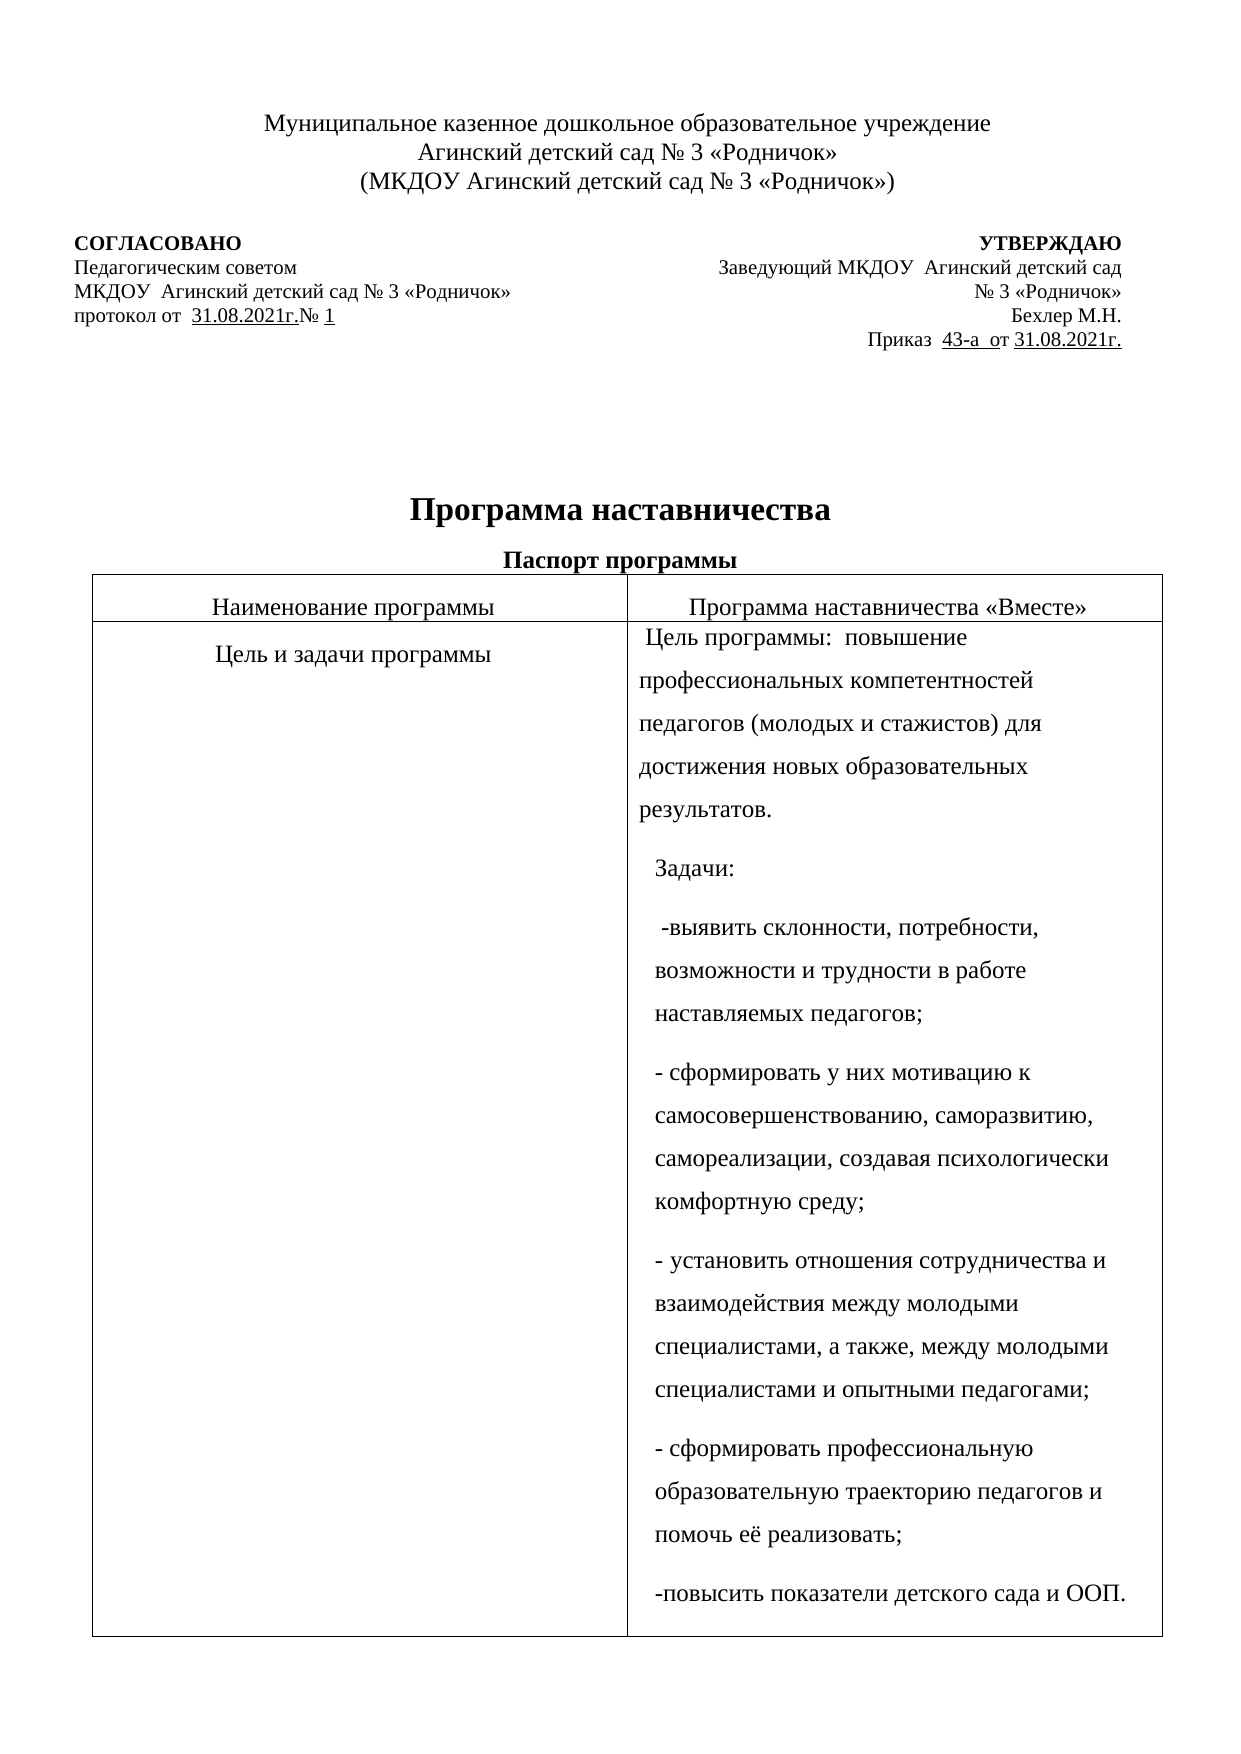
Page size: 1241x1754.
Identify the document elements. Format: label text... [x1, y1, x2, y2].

table_cell Цель программы: повышение профессиональных компетентностей педагогов (молодых и стажистов) для достижения новых образовательных результатов. Задачи: -выявить склонности, потребности, возможности и трудности в работе наставляемых педагогов; - сформировать у них мотивацию к самосовершенствованию, саморазвитию, самореализации, создавая психологически комфортную среду; - установить отношения сотрудничества и взаимодействия между молодыми специалистами, а также, между молодыми специалистами и опытными педагогами; - сформировать профессиональную образовательную траекторию педагогов и помочь её реализовать; -повысить показатели детского сада и ООП. [628, 622, 1162, 1636]
text Муниципальное казенное дошкольное образовательное учреждение Агинский детский сад № 3 «Родничок» [104, 108, 1151, 166]
text (МКДОУ Агинский детский сад № 3 «Родничок») [104, 166, 1151, 194]
table_header УТВЕРЖДАЮ Заведующий МКДОУ Агинский детский сад № 3 «Родничок» Бехлер М.Н. Приказ 43-а от 31.08.2021г. [686, 223, 1129, 386]
table_header Наименование программы [93, 575, 627, 621]
text Программа наставничества [104, 489, 1136, 528]
text Паспорт программы [104, 545, 1136, 574]
table_header Программа наставничества «Вместе» [628, 575, 1162, 621]
table_cell Цель и задачи программы [93, 622, 627, 1636]
table_header СОГЛАСОВАНО Педагогическим советом МКДОУ Агинский детский сад № 3 «Родничок» протокол от 31.08.2021г.№ 1 [66, 223, 686, 386]
